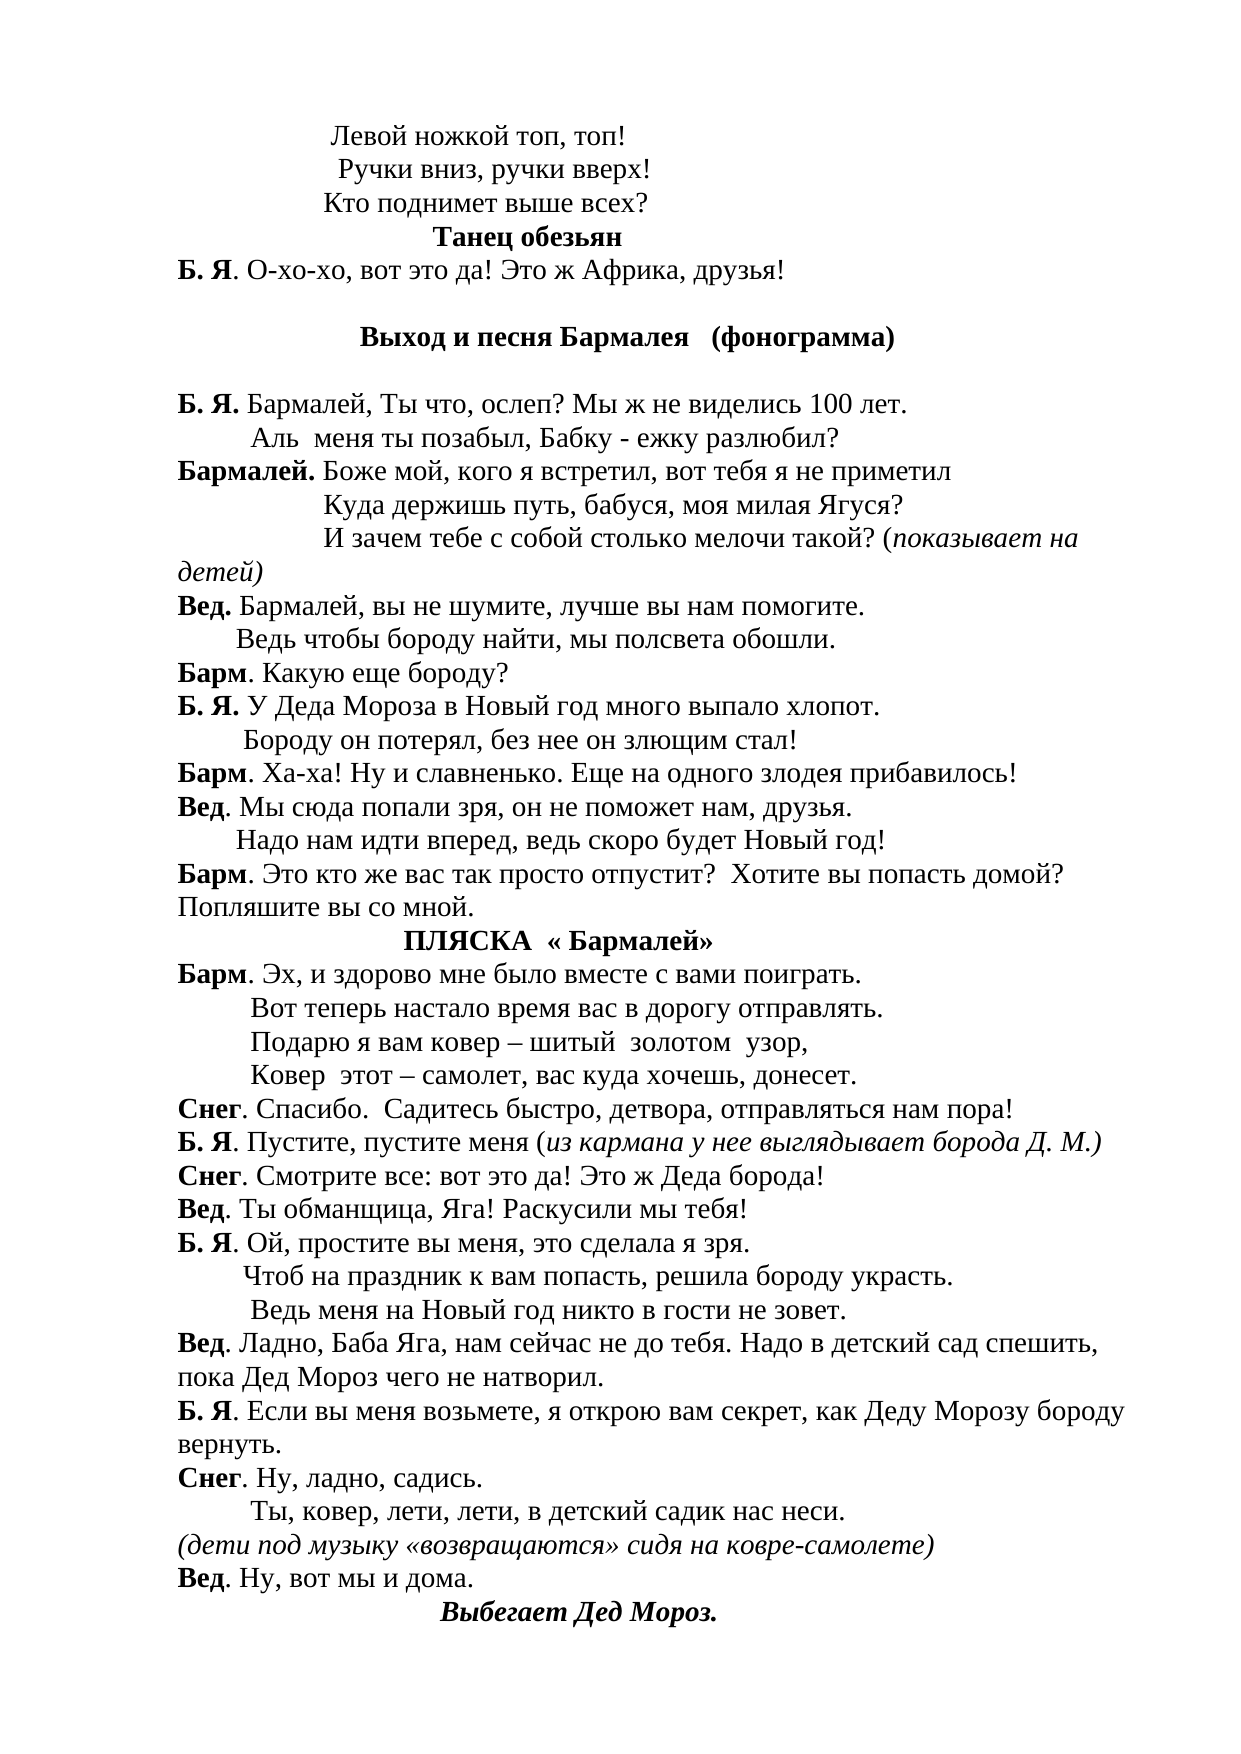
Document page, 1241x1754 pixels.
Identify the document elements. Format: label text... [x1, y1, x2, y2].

text Снег. Спасибо. Садитесь быстро, детвора, отправляться нам пора! [177, 1091, 1152, 1124]
text Попляшите вы со мной. [177, 889, 1152, 923]
text Ведь чтобы бороду найти, мы полсвета обошли. [177, 621, 1152, 655]
text Бармалей. Боже мой, кого я встретил, вот тебя я не приметил [177, 453, 1152, 487]
text Надо нам идти вперед, ведь скоро будет Новый год! [177, 822, 1152, 856]
text Б. Я. Пустите, пустите меня (из кармана у нее выглядывает борода Д. М.) [177, 1124, 1152, 1158]
text Барм. Это кто же вас так просто отпустит? Хотите вы попасть домой? [177, 856, 1152, 889]
text Вед. Бармалей, вы не шумите, лучше вы нам помогите. [177, 588, 1152, 621]
text Б. Я. Если вы меня возьмете, я открою вам секрет, как Деду Морозу бороду вернуть. [177, 1393, 1152, 1460]
text Б. Я. Бармалей, Ты что, ослеп? Мы ж не виделись 100 лет. [177, 386, 1152, 420]
text Барм. Эх, и здорово мне было вместе с вами поиграть. [177, 957, 1152, 990]
text Вед. Ладно, Баба Яга, нам сейчас не до тебя. Надо в детский сад спешить, пока Дед Мороз чего не натворил. [177, 1326, 1152, 1393]
text Вед. Ну, вот мы и дома. [177, 1560, 1152, 1594]
text Б. Я. О-хо-хо, вот это да! Это ж Африка, друзья! [177, 252, 1152, 286]
text И зачем тебе с собой столько мелочи такой? (показывает на детей) [177, 521, 1152, 588]
text Подарю я вам ковер – шитый золотом узор, [177, 1024, 1152, 1057]
text Левой ножкой топ, топ! [177, 118, 1152, 152]
text Танец обезьян [177, 219, 1152, 252]
text Барм. Ха-ха! Ну и славненько. Еще на одного злодея прибавилось! [177, 755, 1152, 789]
text Чтоб на праздник к вам попасть, решила бороду украсть. [177, 1258, 1152, 1292]
text Аль меня ты позабыл, Бабку - ежку разлюбил? [177, 420, 1152, 453]
text Бороду он потерял, без нее он злющим стал! [177, 722, 1152, 755]
text Снег. Ну, ладно, садись. [177, 1460, 1152, 1493]
text Кто поднимет выше всех? [177, 185, 1152, 219]
text Снег. Смотрите все: вот это да! Это ж Деда борода! [177, 1158, 1152, 1191]
text Б. Я. У Деда Мороза в Новый год много выпало хлопот. [177, 688, 1152, 722]
text Выход и песня Бармалея (фонограмма) [177, 319, 1152, 353]
text Вед. Мы сюда попали зря, он не поможет нам, друзья. [177, 789, 1152, 822]
text Вот теперь настало время вас в дорогу отправлять. [177, 990, 1152, 1024]
text Ручки вниз, ручки вверх! [177, 152, 1152, 185]
text Ты, ковер, лети, лети, в детский садик нас неси. [177, 1493, 1152, 1527]
text Куда держишь путь, бабуся, моя милая Ягуся? [177, 487, 1152, 521]
text Ковер этот – самолет, вас куда хочешь, донесет. [177, 1057, 1152, 1091]
text Ведь меня на Новый год никто в гости не зовет. [177, 1292, 1152, 1326]
text ПЛЯСКА « Бармалей» [177, 923, 1152, 957]
text (дети под музыку «возвращаются» сидя на ковре-самолете) [177, 1527, 1152, 1560]
text Б. Я. Ой, простите вы меня, это сделала я зря. [177, 1225, 1152, 1258]
text Барм. Какую еще бороду? [177, 655, 1152, 688]
text Выбегает Дед Мороз. [177, 1594, 1152, 1627]
text Вед. Ты обманщица, Яга! Раскусили мы тебя! [177, 1191, 1152, 1225]
